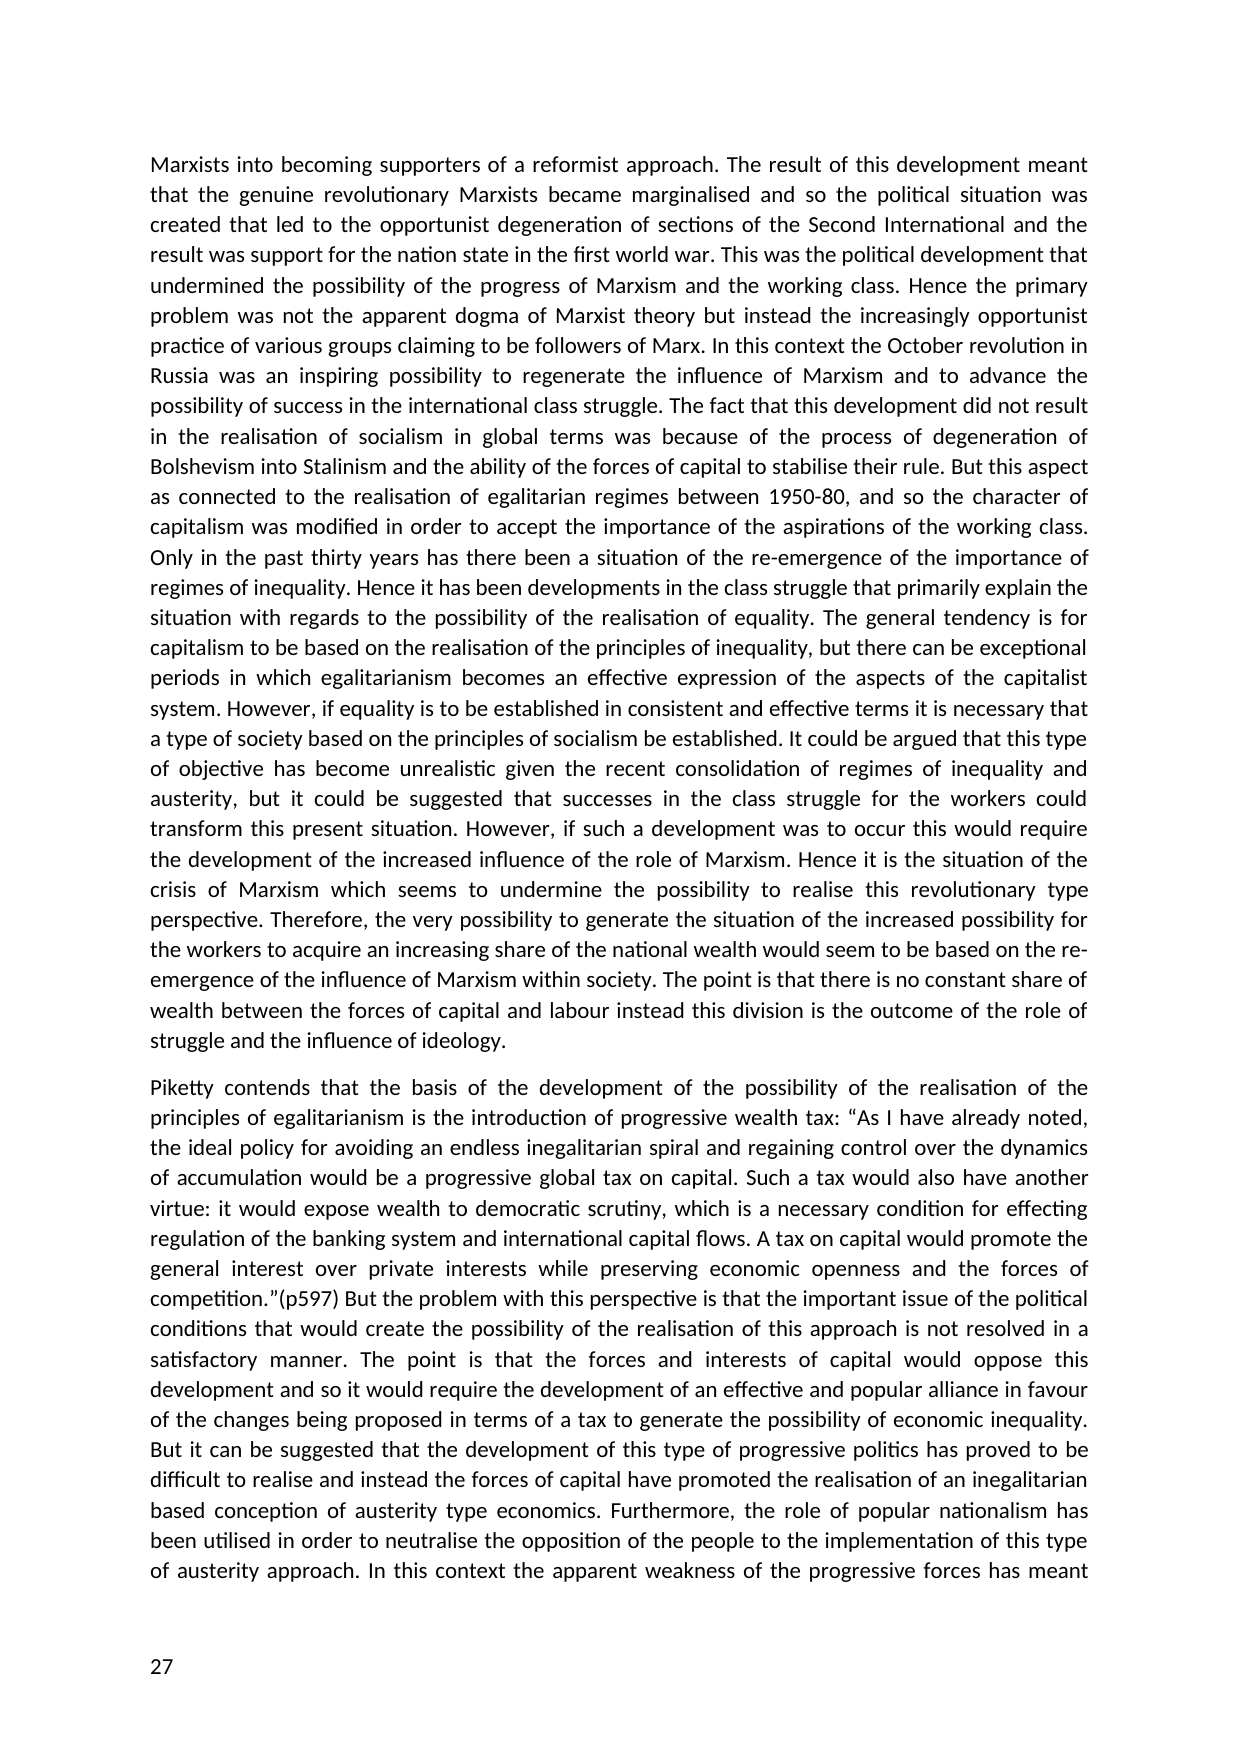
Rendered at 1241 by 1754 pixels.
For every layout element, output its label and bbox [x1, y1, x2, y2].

text [150, 150, 1090, 1054]
text [150, 1073, 1090, 1584]
